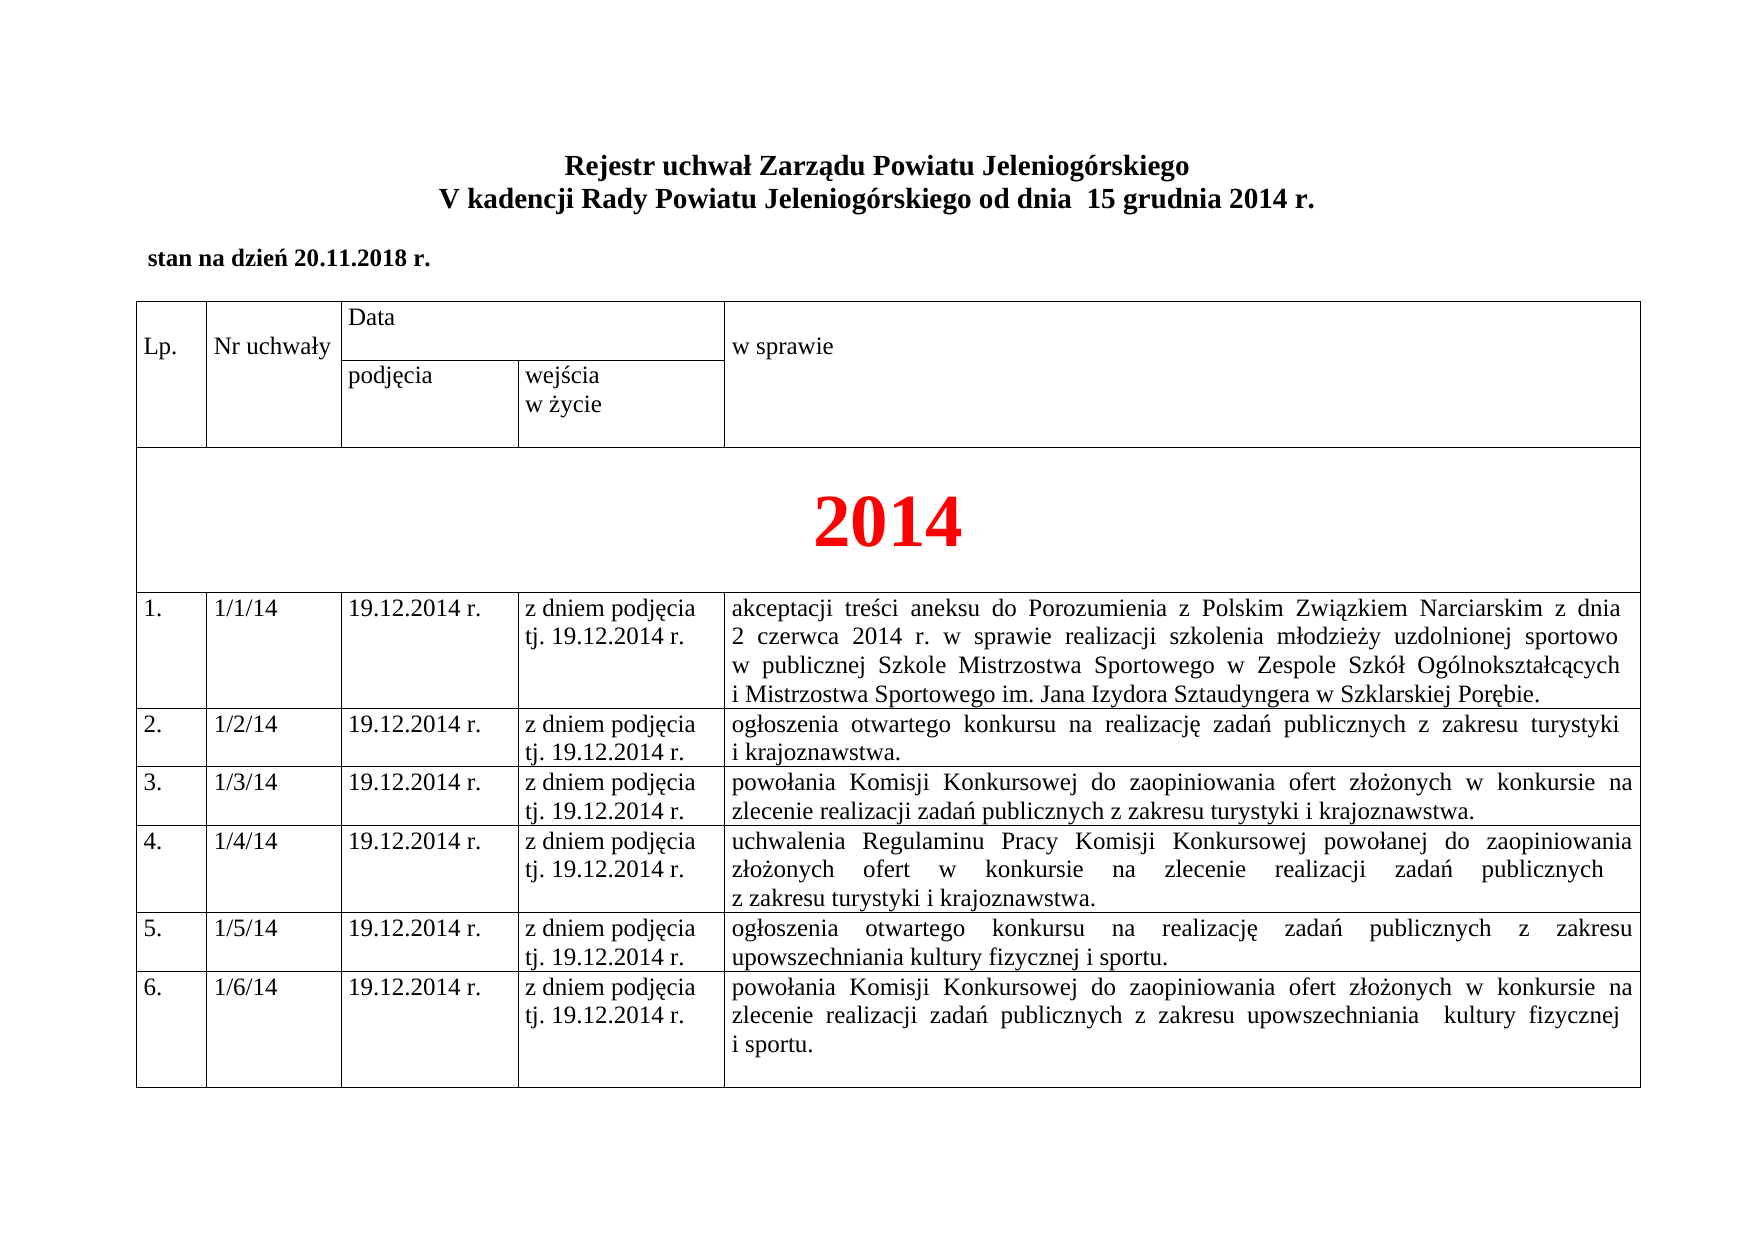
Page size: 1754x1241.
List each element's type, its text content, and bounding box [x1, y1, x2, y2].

text stan na dzień 20.11.2018 r. [148, 243, 1606, 272]
table_cell ogłoszenia otwartego konkursu na realizację zadań publicznych z zakresu upowszechniania kultury fizycznej i sportu. [725, 913, 1640, 971]
table_cell z dniem podjęcia tj. 19.12.2014 r. [519, 913, 724, 971]
table_cell 5. [137, 913, 206, 971]
table_header Data [342, 302, 724, 359]
table_cell 1/1/14 [207, 593, 341, 708]
table_cell wejścia w życie [519, 361, 724, 447]
table_cell 1. [137, 593, 206, 708]
table_cell 19.12.2014 r. [342, 709, 518, 766]
table_cell 1/3/14 [207, 767, 341, 825]
table_cell 1/2/14 [207, 709, 341, 766]
table_cell 19.12.2014 r. [342, 767, 518, 825]
table_cell 1/4/14 [207, 826, 341, 912]
table_cell powołania Komisji Konkursowej do zaopiniowania ofert złożonych w konkursie na zlecenie realizacji zadań publicznych z zakresu upowszechniania kultury fizycznej i sportu. [725, 972, 1640, 1087]
table_cell 2. [137, 709, 206, 766]
table_cell 19.12.2014 r. [342, 593, 518, 708]
table_cell 6. [137, 972, 206, 1087]
table_cell uchwalenia Regulaminu Pracy Komisji Konkursowej powołanej do zaopiniowania złożonych ofert w konkursie na zlecenie realizacji zadań publicznych z zakresu turystyki i krajoznawstwa. [725, 826, 1640, 912]
table_header Lp. [137, 302, 206, 447]
text V kadencji Rady Powiatu Jeleniogórskiego od dnia 15 grudnia 2014 r. [148, 181, 1606, 215]
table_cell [519, 972, 724, 1087]
table_cell powołania Komisji Konkursowej do zaopiniowania ofert złożonych w konkursie na zlecenie realizacji zadań publicznych z zakresu turystyki i krajoznawstwa. [725, 767, 1640, 825]
table_cell 19.12.2014 r. [342, 913, 518, 971]
table_cell ogłoszenia otwartego konkursu na realizację zadań publicznych z zakresu turystyki i krajoznawstwa. [725, 709, 1640, 766]
table_cell 19.12.2014 r. [342, 826, 518, 912]
table_cell 2014 [137, 448, 1640, 592]
text Rejestr uchwał Zarządu Powiatu Jeleniogórskiego [148, 148, 1606, 181]
table_cell podjęcia [342, 361, 518, 447]
table_cell z dniem podjęcia tj. 19.12.2014 r. [519, 709, 724, 766]
table_header w sprawie [725, 302, 1640, 447]
table_cell z dniem podjęcia tj. 19.12.2014 r. [519, 767, 724, 825]
table_cell 1/5/14 [207, 913, 341, 971]
table_cell 3. [137, 767, 206, 825]
table_header Nr uchwały [207, 302, 341, 447]
table_cell z dniem podjęcia tj. 19.12.2014 r. [519, 593, 724, 708]
table_cell 4. [137, 826, 206, 912]
table_cell 19.12.2014 r. [342, 972, 518, 1087]
table_cell 1/6/14 [207, 972, 341, 1087]
table_cell akceptacji treści aneksu do Porozumienia z Polskim Związkiem Narciarskim z dnia 2 czerwca 2014 r. w sprawie realizacji szkolenia młodzieży uzdolnionej sportowo w publicznej Szkole Mistrzostwa Sportowego w Zespole Szkół Ogólnokształcących i Mistrzostwa Sportowego im. Jana Izydora Sztaudyngera w Szklarskiej Porębie. [725, 593, 1640, 708]
table_cell z dniem podjęcia tj. 19.12.2014 r. [519, 826, 724, 912]
